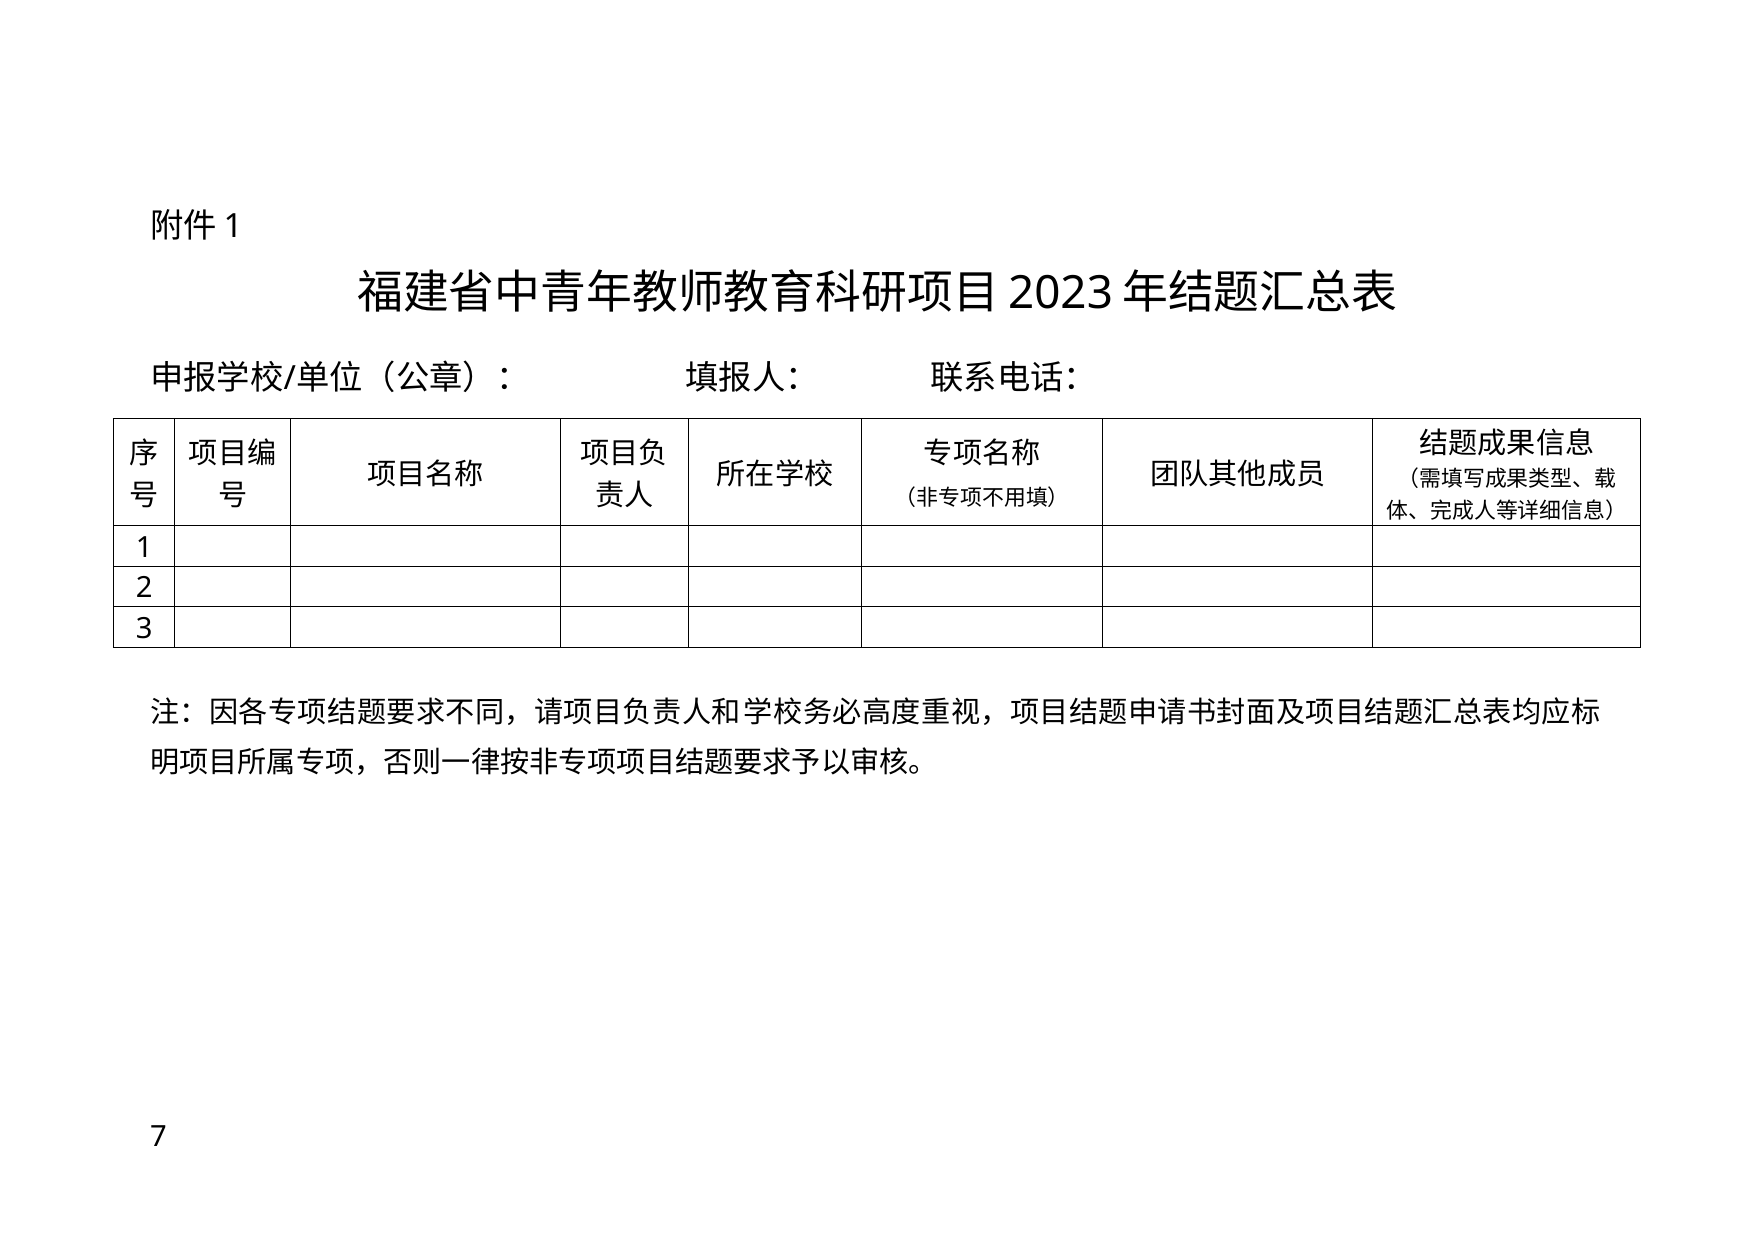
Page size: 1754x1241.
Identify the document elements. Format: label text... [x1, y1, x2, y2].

table_cell [561, 526, 688, 566]
table_cell [689, 607, 861, 647]
table_cell [862, 607, 1102, 647]
table_cell [291, 607, 560, 647]
table_cell [1373, 567, 1640, 606]
table_header 项目名称 [291, 419, 560, 525]
table_header 结题成果信息 （需填写成果类型、载体、完成人等详细信息） [1373, 419, 1640, 525]
table_cell [1373, 607, 1640, 647]
table_cell [291, 567, 560, 606]
table_cell [862, 526, 1102, 566]
table_header 所在学校 [689, 419, 861, 525]
table_cell 1 [114, 526, 174, 566]
table_header 专项名称 （非专项不用填） [862, 419, 1102, 525]
table_header 序号 [114, 419, 174, 525]
table_cell [689, 567, 861, 606]
table_header 项目编号 [175, 419, 290, 525]
table_cell [291, 526, 560, 566]
table_cell 2 [114, 567, 174, 606]
table_cell [862, 567, 1102, 606]
table_cell [175, 526, 290, 566]
table_cell [1103, 607, 1372, 647]
table_cell 3 [114, 607, 174, 647]
table_cell [561, 607, 688, 647]
text 申报学校/单位（公章）： 填报人： 联系电话： [150, 339, 1604, 402]
table_cell [175, 567, 290, 606]
table_header 项目负责人 [561, 419, 688, 525]
table_header 团队其他成员 [1103, 419, 1372, 525]
table_cell [1103, 526, 1372, 566]
table_cell [175, 607, 290, 647]
text 注：因各专项结题要求不同，请项目负责人和学校务必高度重视，项目结题申请书封面及项目结题汇总表均应标明项目所属专项，否则一律按非专项项目结题要求予以审核。 [150, 682, 1604, 782]
table_cell [689, 526, 861, 566]
text 附件1 [150, 187, 1604, 250]
text 福建省中青年教师教育科研项目2023年结题汇总表 [150, 250, 1604, 323]
table_cell [1103, 567, 1372, 606]
table_cell [561, 567, 688, 606]
table_cell [1373, 526, 1640, 566]
